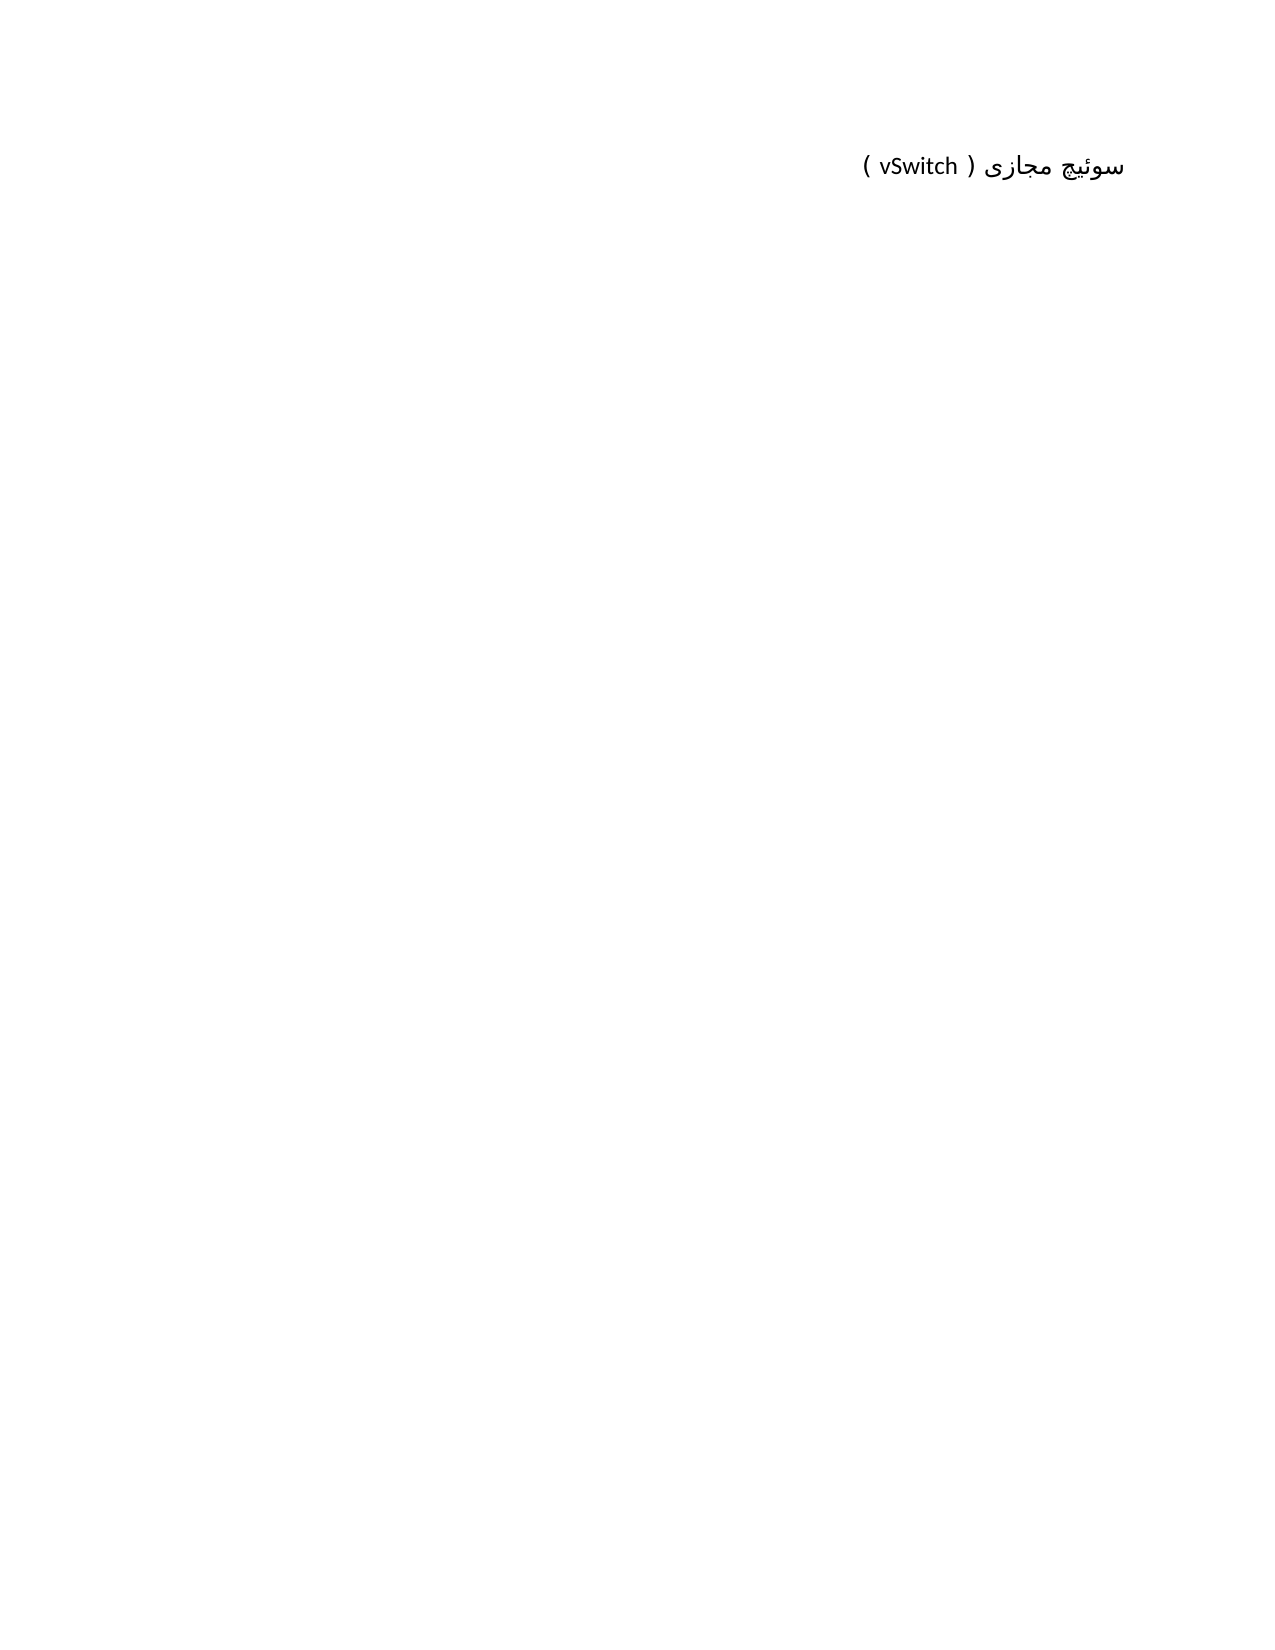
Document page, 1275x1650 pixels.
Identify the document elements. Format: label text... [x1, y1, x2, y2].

text سوئیچ مجازی ( vSwitch ) [150, 150, 1125, 181]
